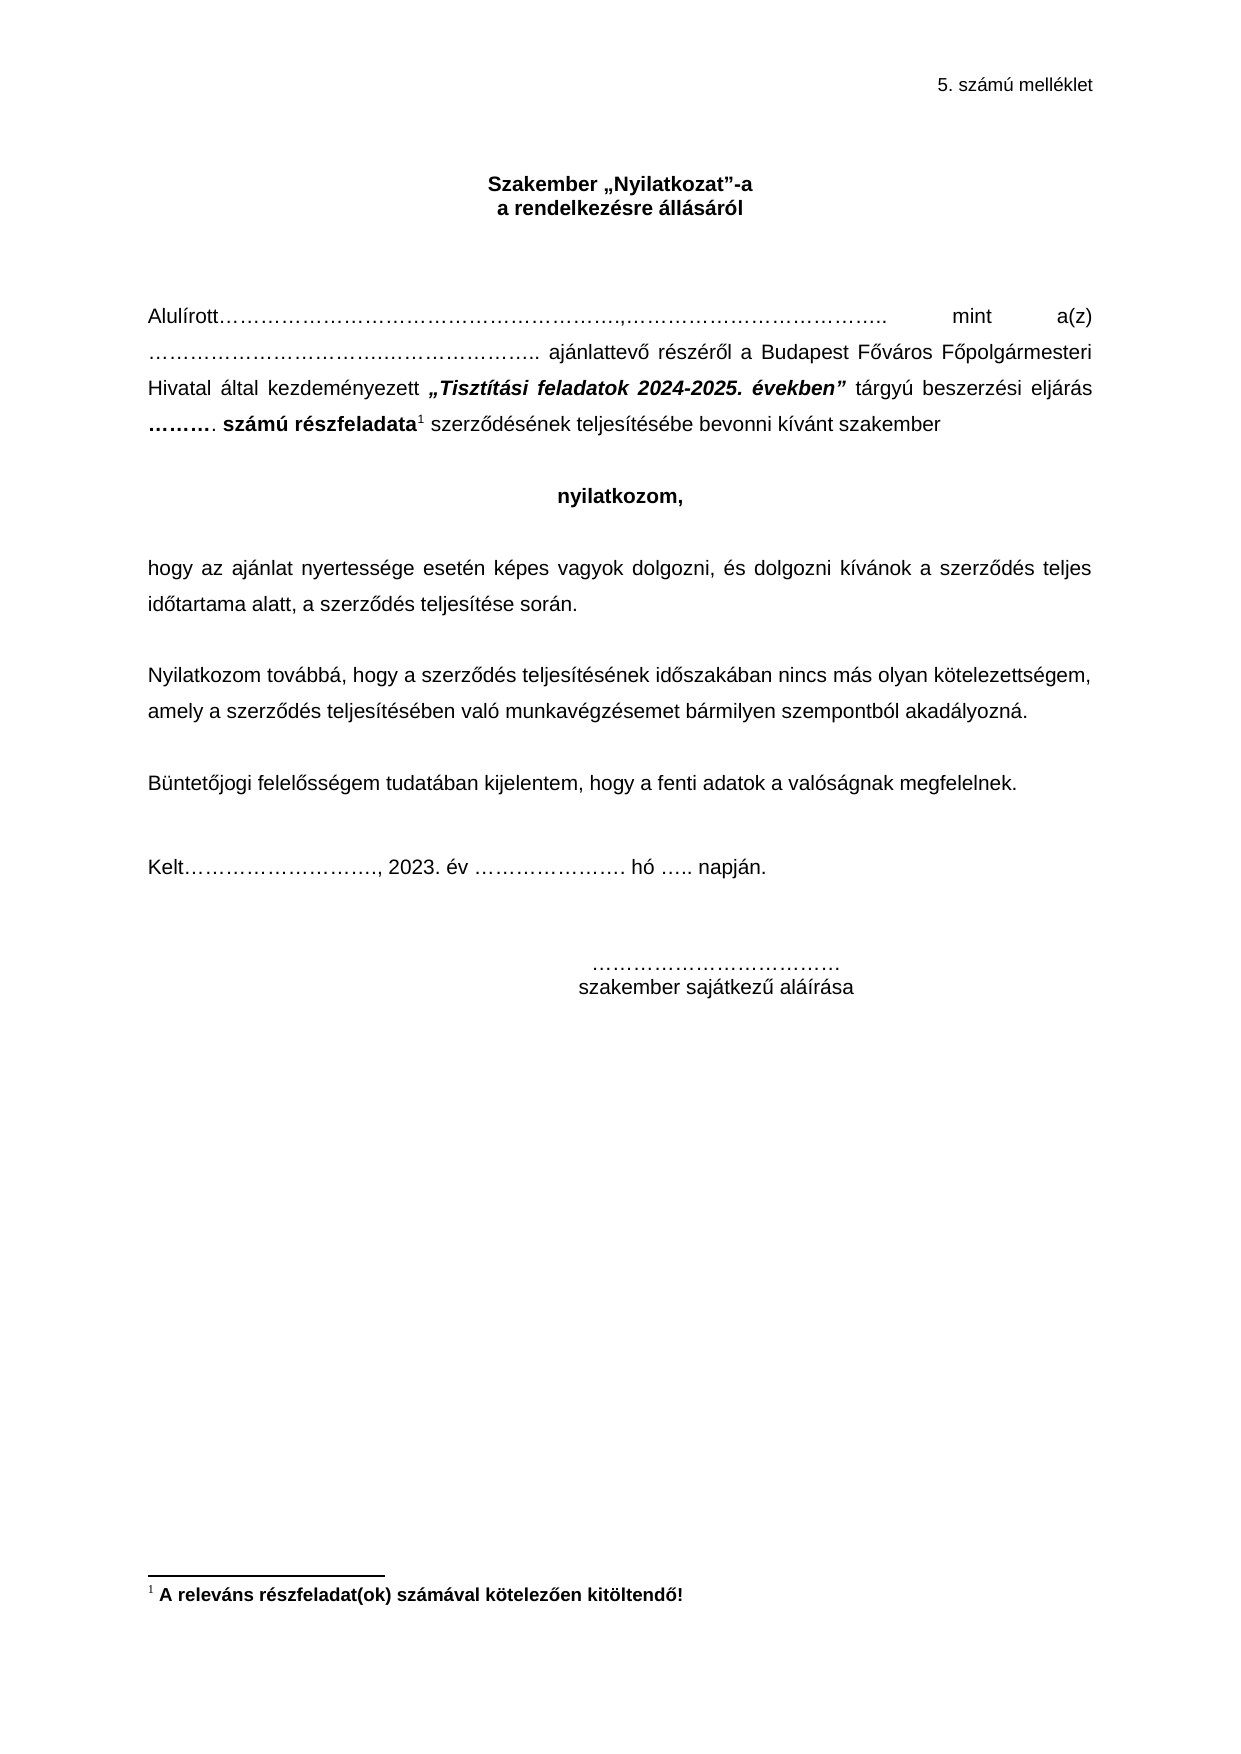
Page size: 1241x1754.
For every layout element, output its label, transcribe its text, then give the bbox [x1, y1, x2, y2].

list Nyilatkozom továbbá, hogy a szerződés teljesítésének időszakában nincs más olyan kötelezettségem, amely a szerződés teljesítésében való munkavégzésemet bármilyen szempontból akadályozná. [148, 663, 1093, 723]
list Alulírott………………………………………………….,……………………………….. mint a(z) …………………………….………………….. ajánlattevő részéről a Budapest Főváros Főpolgármesteri Hivatal által kezdeményezett „Tisztítási feladatok 2024-2025. években” tárgyú beszerzési eljárás ………. számú részfeladata szerződésének teljesítésébe bevonni kívánt szakember [148, 304, 1093, 436]
text a rendelkezésre állásáról [148, 196, 1093, 219]
list Büntetőjogi felelősségem tudatában kijelentem, hogy a fenti adatok a valóságnak megfelelnek. [148, 771, 1093, 795]
list hogy az ajánlat nyertessége esetén képes vagyok dolgozni, és dolgozni kívánok a szerződés teljes időtartama alatt, a szerződés teljesítése során. [148, 555, 1093, 615]
text Szakember „Nyilatkozat”-a [148, 172, 1093, 196]
table_cell szakember sajátkezű aláírása [465, 975, 967, 999]
list nyilatkozom, [148, 483, 1093, 507]
list Kelt………………………., 2023. év …………………. hó ….. napján. [148, 855, 1093, 879]
table_header ……………………………… [465, 927, 967, 975]
